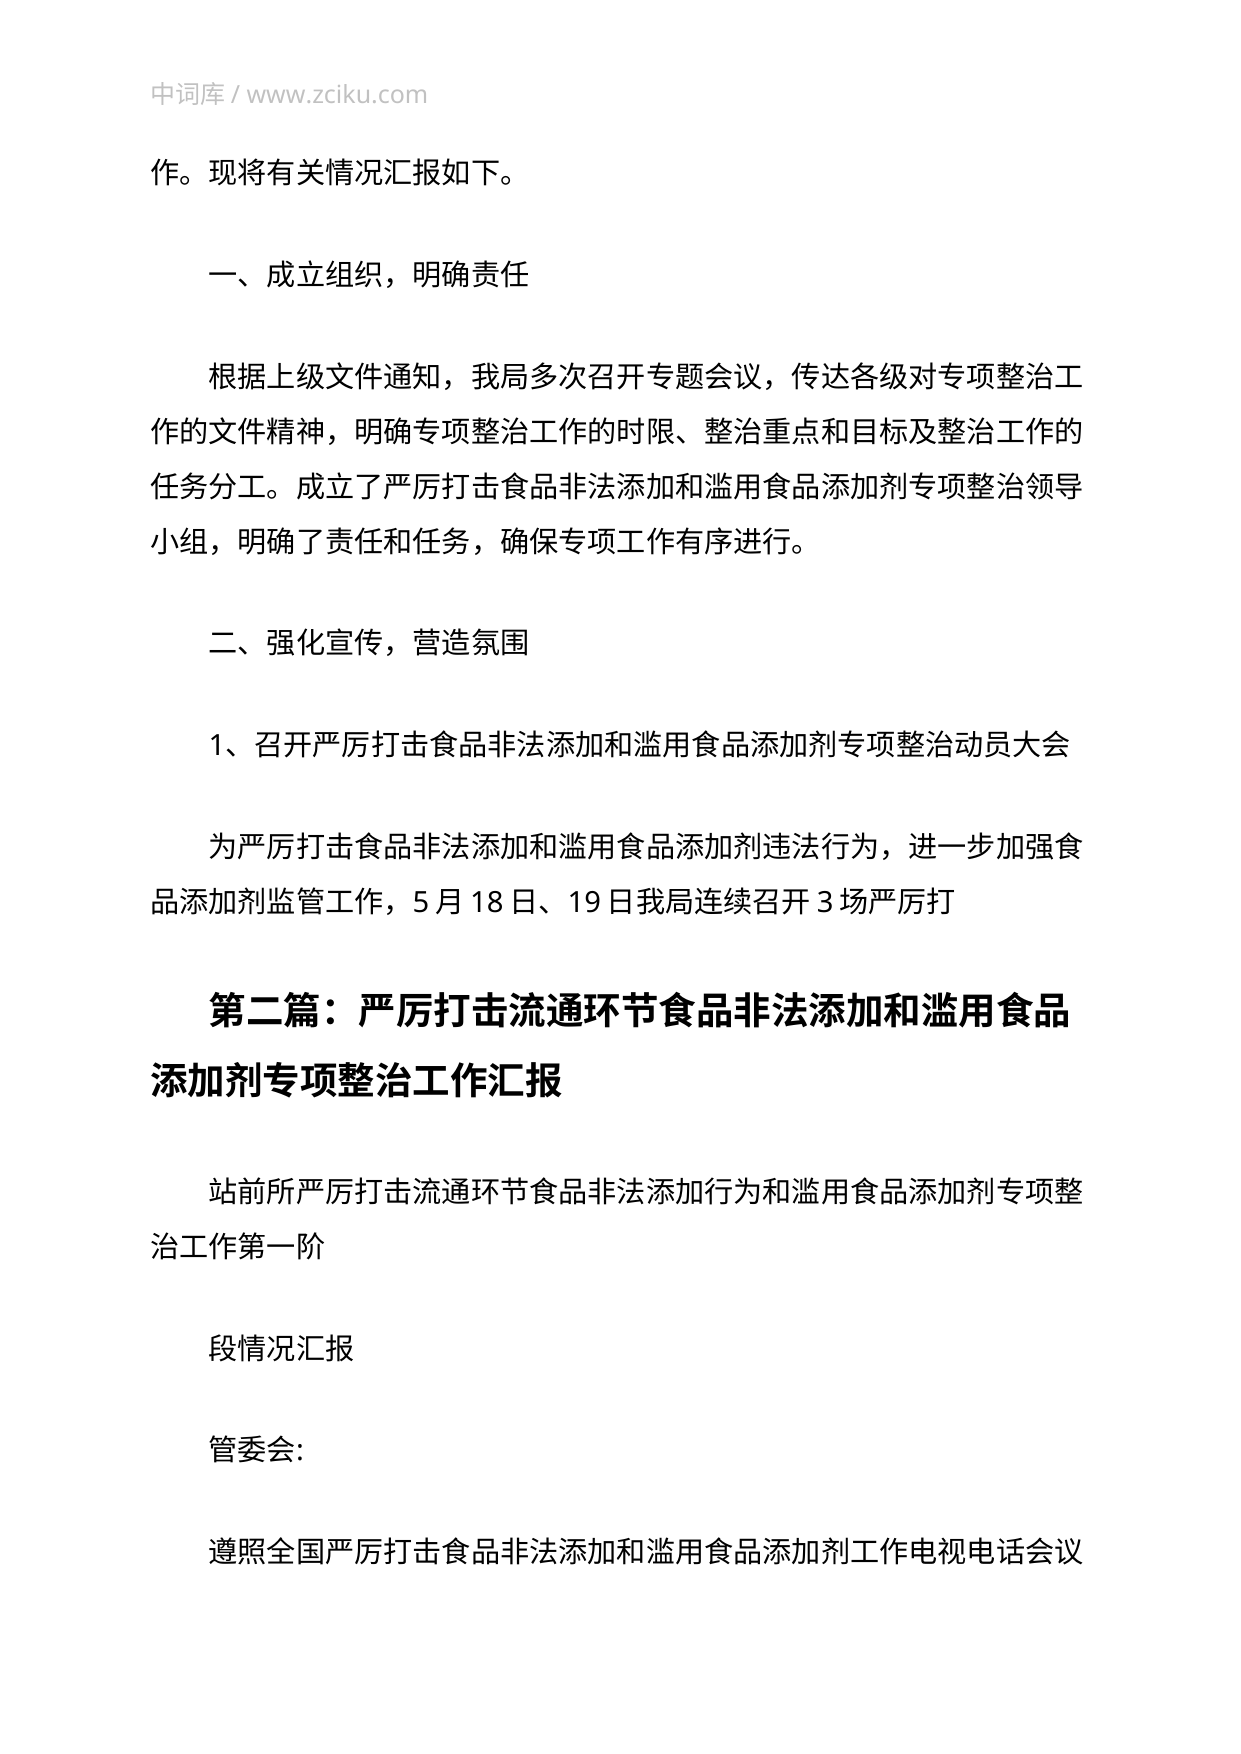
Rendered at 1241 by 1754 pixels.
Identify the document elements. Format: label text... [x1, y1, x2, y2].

text 根据上级文件通知，我局多次召开专题会议，传达各级对专项整治工作的文件精神，明确专项整治工作的时限、整治重点和目标及整治工作的任务分工。成立了严厉打击食品非法添加和滥用食品添加剂专项整治领导小组，明确了责任和任务，确保专项工作有序进行。 [150, 353, 1090, 561]
text 为严厉打击食品非法添加和滥用食品添加剂违法行为，进一步加强食品添加剂监管工作，5月18日、19日我局连续召开3场严厉打 [150, 824, 1090, 921]
text 二、强化宣传，营造氛围 [150, 620, 1090, 662]
text 站前所严厉打击流通环节食品非法添加行为和滥用食品添加剂专项整治工作第一阶 [150, 1168, 1090, 1266]
text 1、召开严厉打击食品非法添加和滥用食品添加剂专项整治动员大会 [150, 722, 1090, 764]
text 一、成立组织，明确责任 [150, 252, 1090, 294]
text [150, 150, 1090, 192]
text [150, 1529, 1090, 1571]
text 管委会: [150, 1427, 1090, 1469]
text 段情况汇报 [150, 1325, 1090, 1367]
text 第二篇：严厉打击流通环节食品非法添加和滥用食品添加剂专项整治工作汇报 [150, 981, 1090, 1105]
